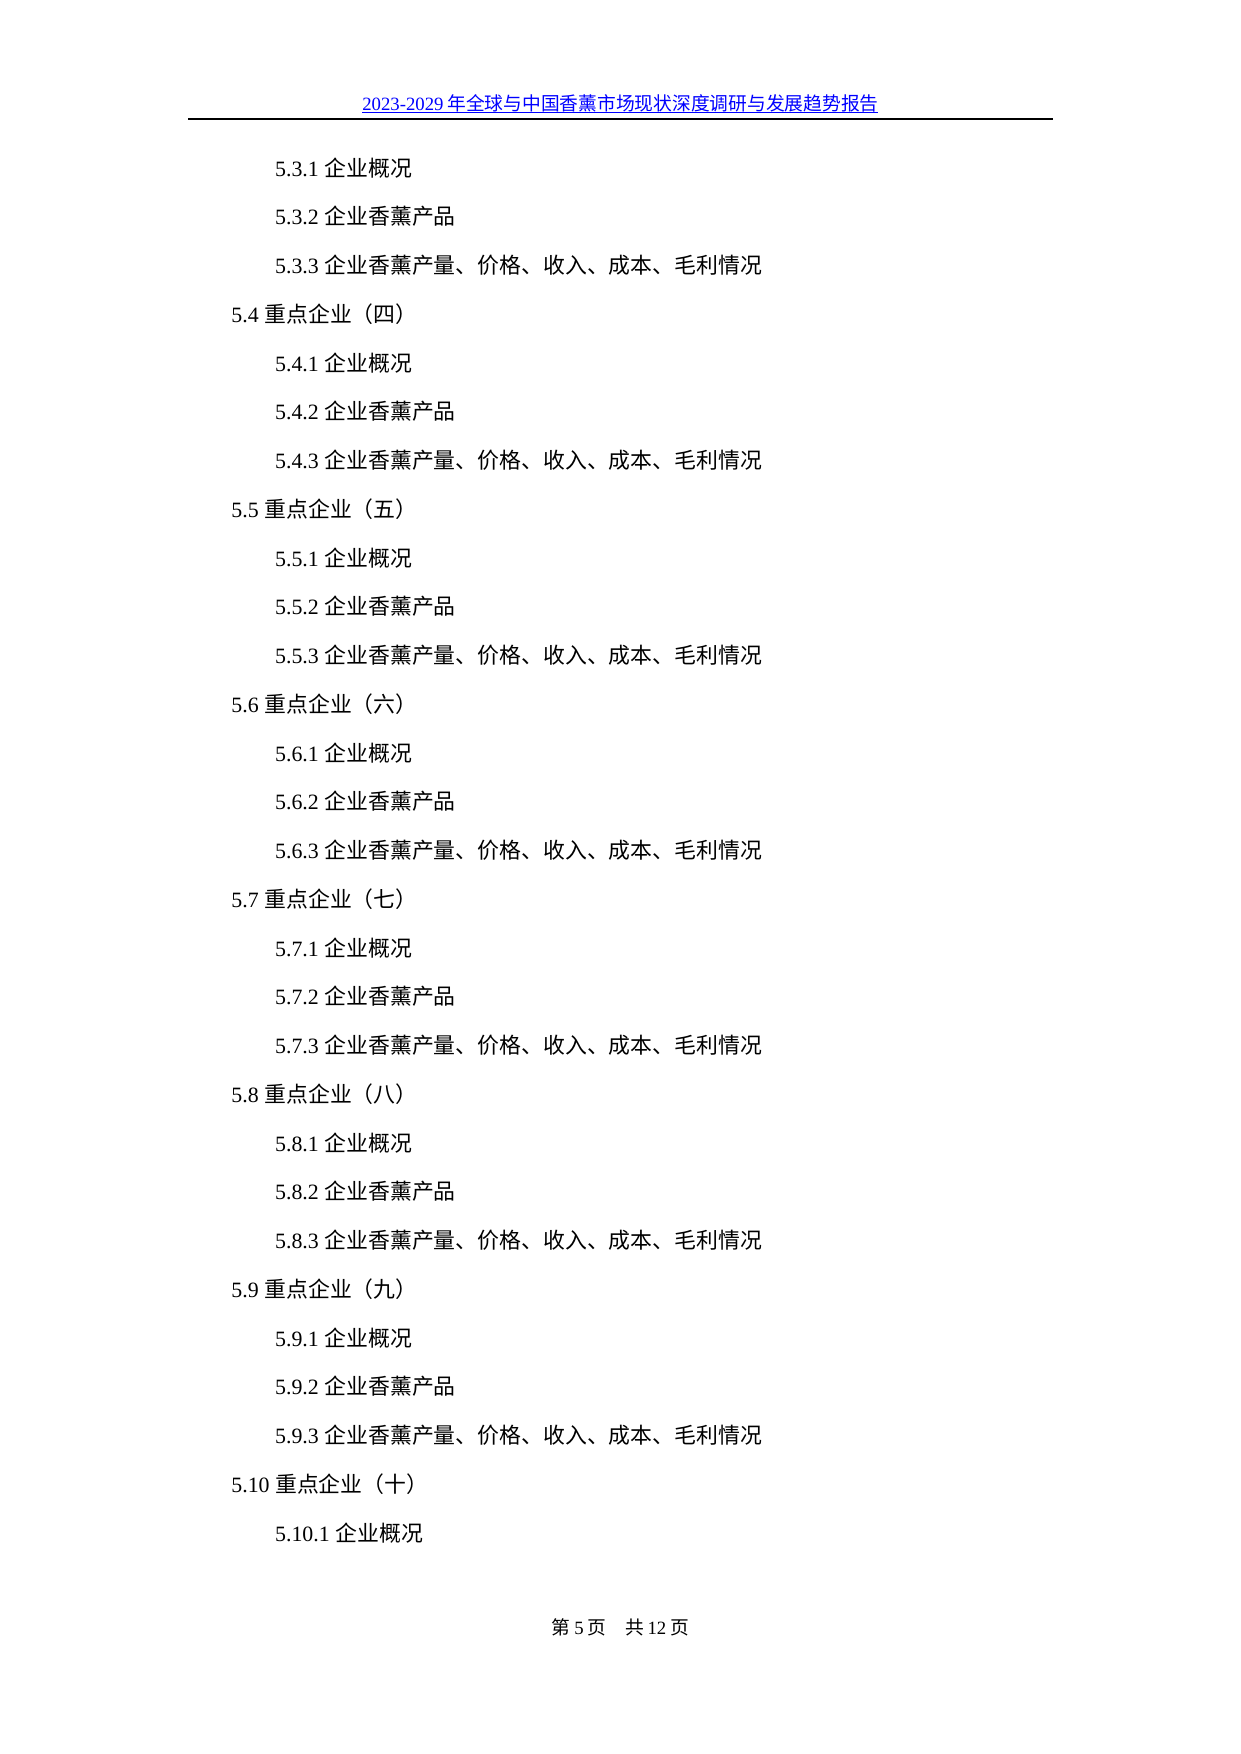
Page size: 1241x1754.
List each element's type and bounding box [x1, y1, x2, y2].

text [187, 150, 1053, 1548]
